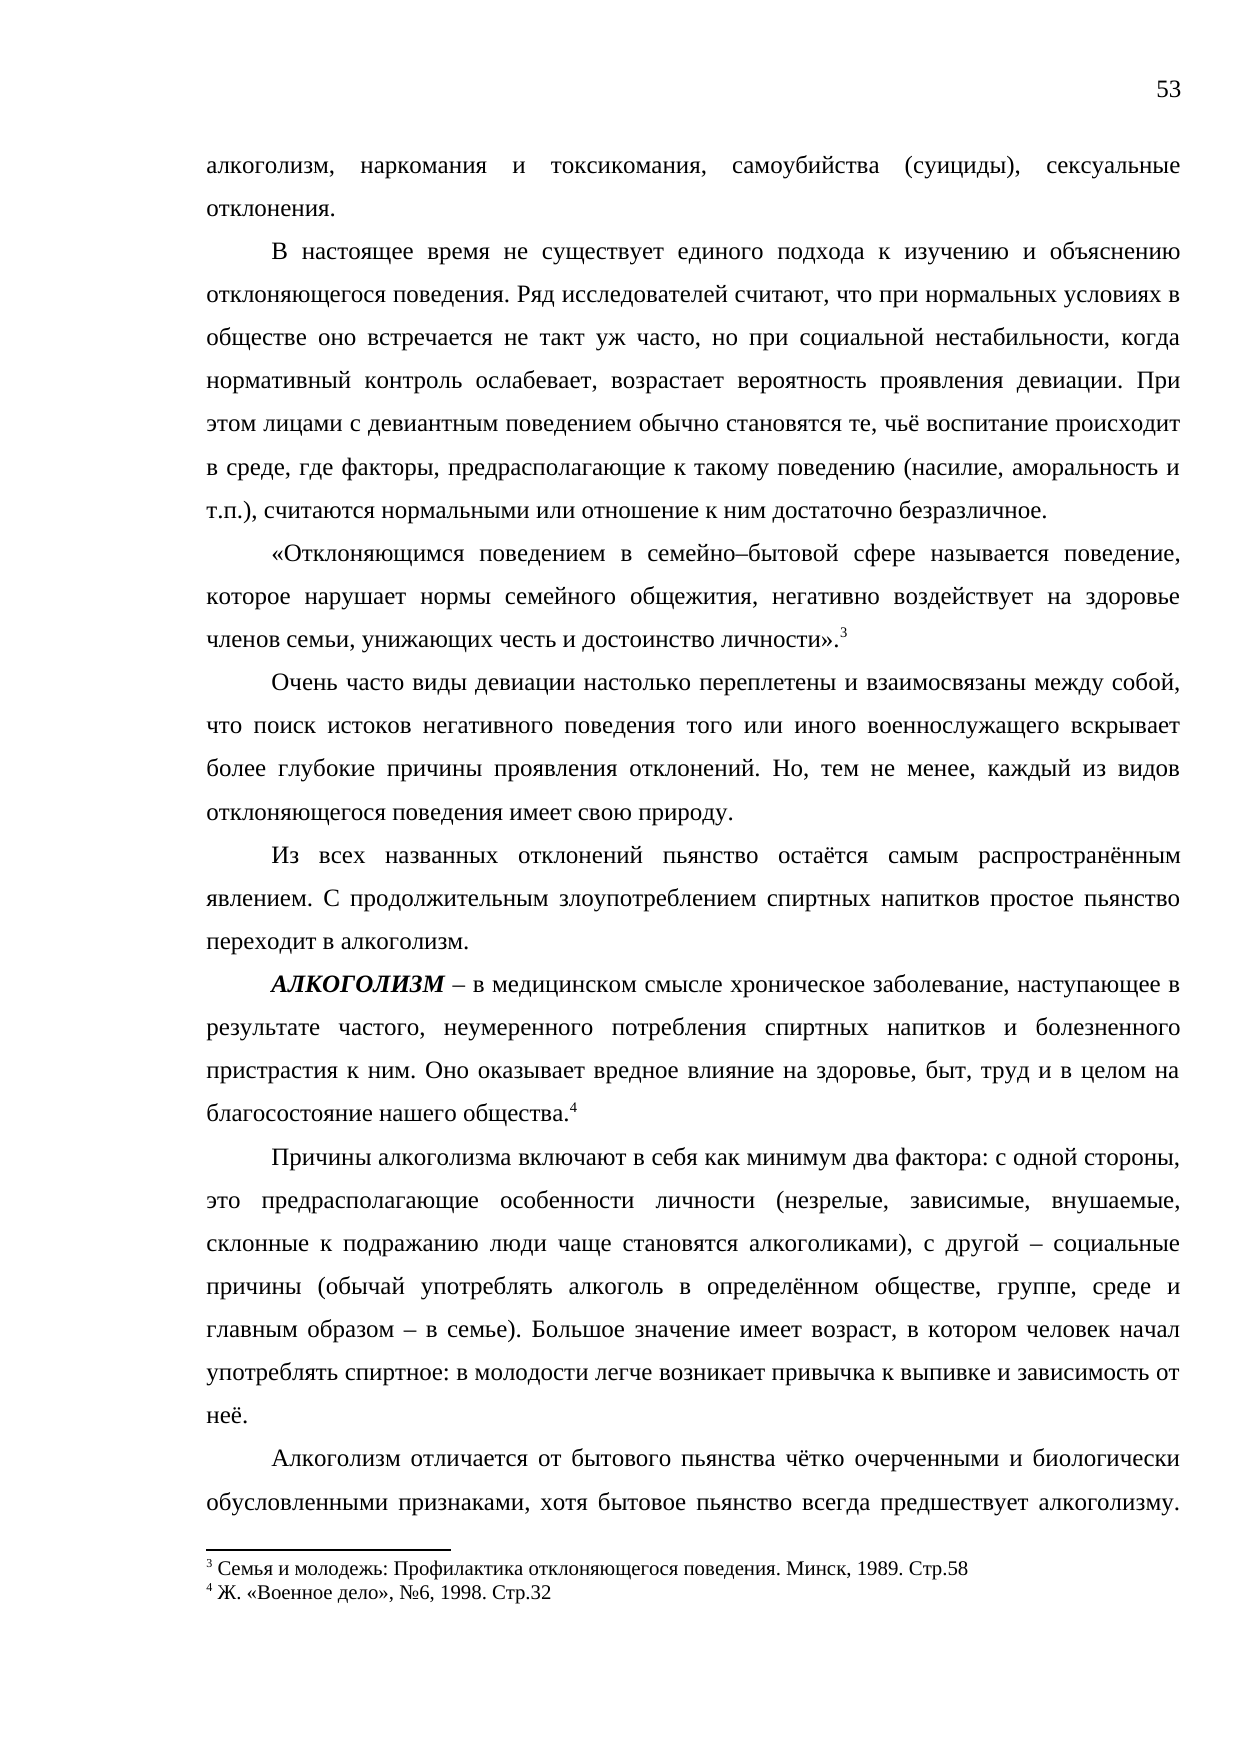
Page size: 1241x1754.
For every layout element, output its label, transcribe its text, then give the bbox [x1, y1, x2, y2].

text Очень часто виды девиации настолько переплетены и взаимосвязаны между собой, что поиск истоков негативного поведения того или иного военнослужащего вскрывает более глубокие причины проявления отклонений. Но, тем не менее, каждый из видов отклоняющегося поведения имеет свою природу. [206, 667, 1181, 825]
text В настоящее время не существует единого подхода к изучению и объяснению отклоняющегося поведения. Ряд исследователей считают, что при нормальных условиях в обществе оно встречается не такт уж часто, но при социальной нестабильности, когда нормативный контроль ослабевает, возрастает вероятность проявления девиации. При этом лицами с девиантным поведением обычно становятся те, чьё воспитание происходит в среде, где факторы, предрасполагающие к такому поведению (насилие, аморальность и т.п.), считаются нормальными или отношение к ним достаточно безразличное. [206, 236, 1181, 523]
text Причины алкоголизма включают в себя как минимум два фактора: с одной стороны, это предрасполагающие особенности личности (незрелые, зависимые, внушаемые, склонные к подражанию люди чаще становятся алкоголиками), с другой – социальные причины (обычай употреблять алкоголь в определённом обществе, группе, среде и главным образом – в семье). Большое значение имеет возраст, в котором человек начал употреблять спиртное: в молодости легче возникает привычка к выпивке и зависимость от неё. [206, 1142, 1181, 1429]
text АЛКОГОЛИЗМ – в медицинском смысле хроническое заболевание, наступающее в результате частого, неумеренного потребления спиртных напитков и болезненного пристрастия к ним. Оно оказывает вредное влияние на здоровье, быт, труд и в целом на благосостояние нашего общества. [206, 969, 1181, 1127]
text «Отклоняющимся поведением в семейно–бытовой сфере называется поведение, которое нарушает нормы семейного общежития, негативно воздействует на здоровье членов семьи, унижающих честь и достоинство личности». [206, 538, 1181, 653]
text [206, 150, 1181, 222]
text Из всех названных отклонений пьянство остаётся самым распространённым явлением. С продолжительным злоупотреблением спиртных напитков простое пьянство переходит в алкоголизм. [206, 840, 1181, 955]
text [206, 1443, 1181, 1515]
